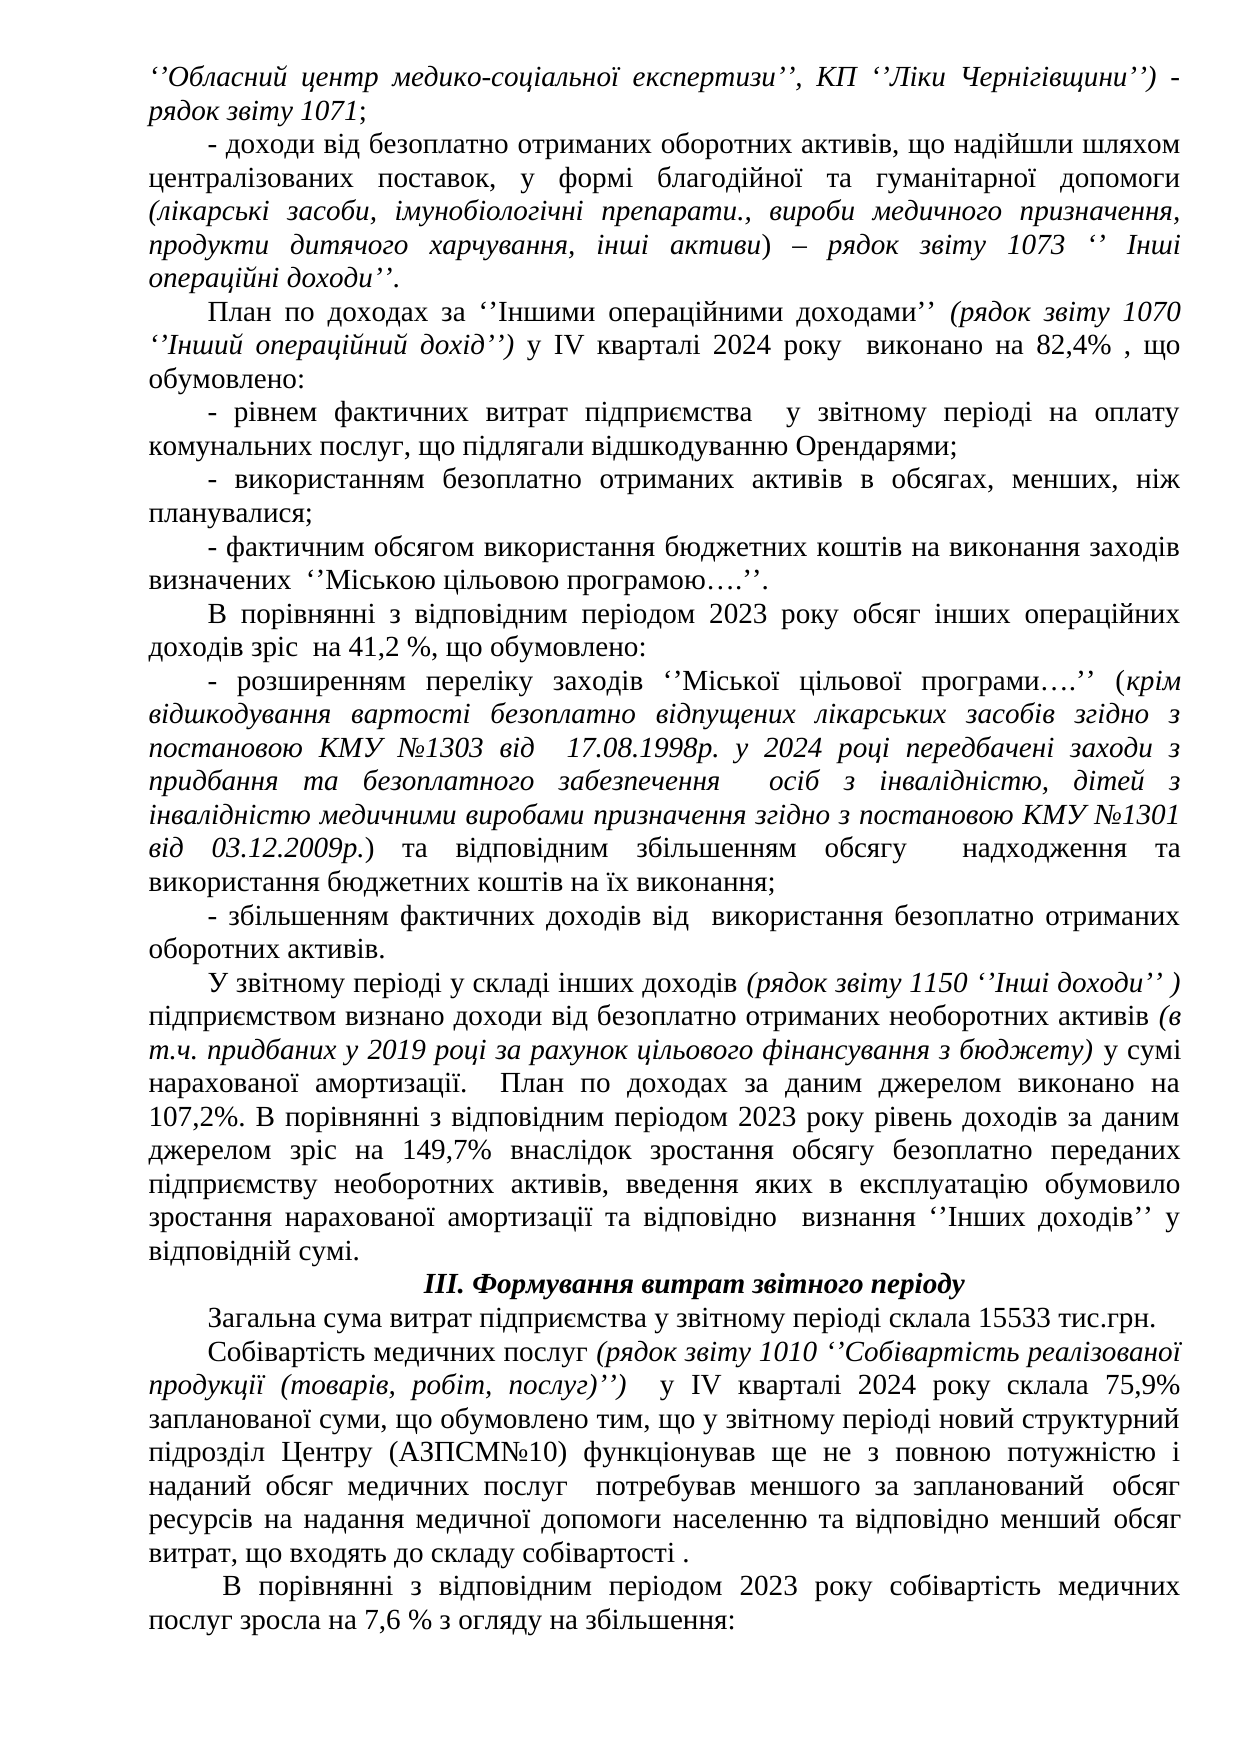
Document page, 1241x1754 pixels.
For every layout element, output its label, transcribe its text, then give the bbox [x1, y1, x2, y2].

text - розширенням переліку заходів ‘’Міської цільової програми….’’ (крім відшкодування вартості безоплатно відпущених лікарських засобів згідно з постановою КМУ №1303 від 17.08.1998р. у 2024 році передбачені заходи з придбання та безоплатного забезпечення осіб з інвалідністю, дітей з інвалідністю медичними виробами призначення згідно з постановою КМУ №1301 від 03.12.2009р.) та відповідним збільшенням обсягу надходження та використання бюджетних коштів на їх виконання; [148, 663, 1181, 898]
text В порівнянні з відповідним періодом 2023 року собівартість медичних послуг зросла на 7,6 % з огляду на збільшення: [148, 1568, 1181, 1636]
text - використанням безоплатно отриманих активів в обсягах, менших, ніж планувалися; [148, 462, 1181, 529]
text - рівнем фактичних витрат підприємства у звітному періоді на оплату комунальних послуг, що підлягали відшкодуванню Орендарями; [148, 394, 1181, 462]
text - збільшенням фактичних доходів від використання безоплатно отриманих оборотних активів. [148, 898, 1181, 965]
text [148, 59, 1181, 126]
text ІІІ. Формування витрат звітного періоду [148, 1267, 1181, 1300]
text - фактичним обсягом використання бюджетних коштів на виконання заходів визначених ‘’Міською цільовою програмою….’’. [148, 529, 1181, 596]
text Загальна сума витрат підприємства у звітному періоді склала 15533 тис.грн. [148, 1300, 1181, 1334]
text У звітному періоді у складі інших доходів (рядок звіту 1150 ‘’Інші доходи’’ ) підприємством визнано доходи від безоплатно отриманих необоротних активів (в т.ч. придбаних у 2019 році за рахунок цільового фінансування з бюджету) у сумі нарахованої амортизації. План по доходах за даним джерелом виконано на 107,2%. В порівнянні з відповідним періодом 2023 року рівень доходів за даним джерелом зріс на 149,7% внаслідок зростання обсягу безоплатно переданих підприємству необоротних активів, введення яких в експлуатацію обумовило зростання нарахованої амортизації та відповідно визнання ‘’Інших доходів’’ у відповідній сумі. [148, 965, 1181, 1267]
text - доходи від безоплатно отриманих оборотних активів, що надійшли шляхом централізованих поставок, у формі благодійної та гуманітарної допомоги (лікарські засоби, імунобіологічні препарати., вироби медичного призначення, продукти дитячого харчування, інші активи) – рядок звіту 1073 ‘’ Інші операційні доходи’’. [148, 126, 1181, 294]
text План по доходах за ‘’Іншими операційними доходами’’ (рядок звіту 1070 ‘’Інший операційний дохід’’) у IV кварталі 2024 року виконано на 82,4% , що обумовлено: [148, 294, 1181, 394]
text Собівартість медичних послуг (рядок звіту 1010 ‘’Собівартість реалізованої продукції (товарів, робіт, послуг)’’) у IV кварталі 2024 року склала 75,9% запланованої суми, що обумовлено тим, що у звітному періоді новий структурний підрозділ Центру (АЗПСМ№10) функціонував ще не з повною потужністю і наданий обсяг медичних послуг потребував меншого за запланований обсяг ресурсів на надання медичної допомоги населенню та відповідно менший обсяг витрат, що входять до складу собівартості . [148, 1334, 1181, 1568]
text В порівнянні з відповідним періодом 2023 року обсяг інших операційних доходів зріс на 41,2 %, що обумовлено: [148, 596, 1181, 663]
